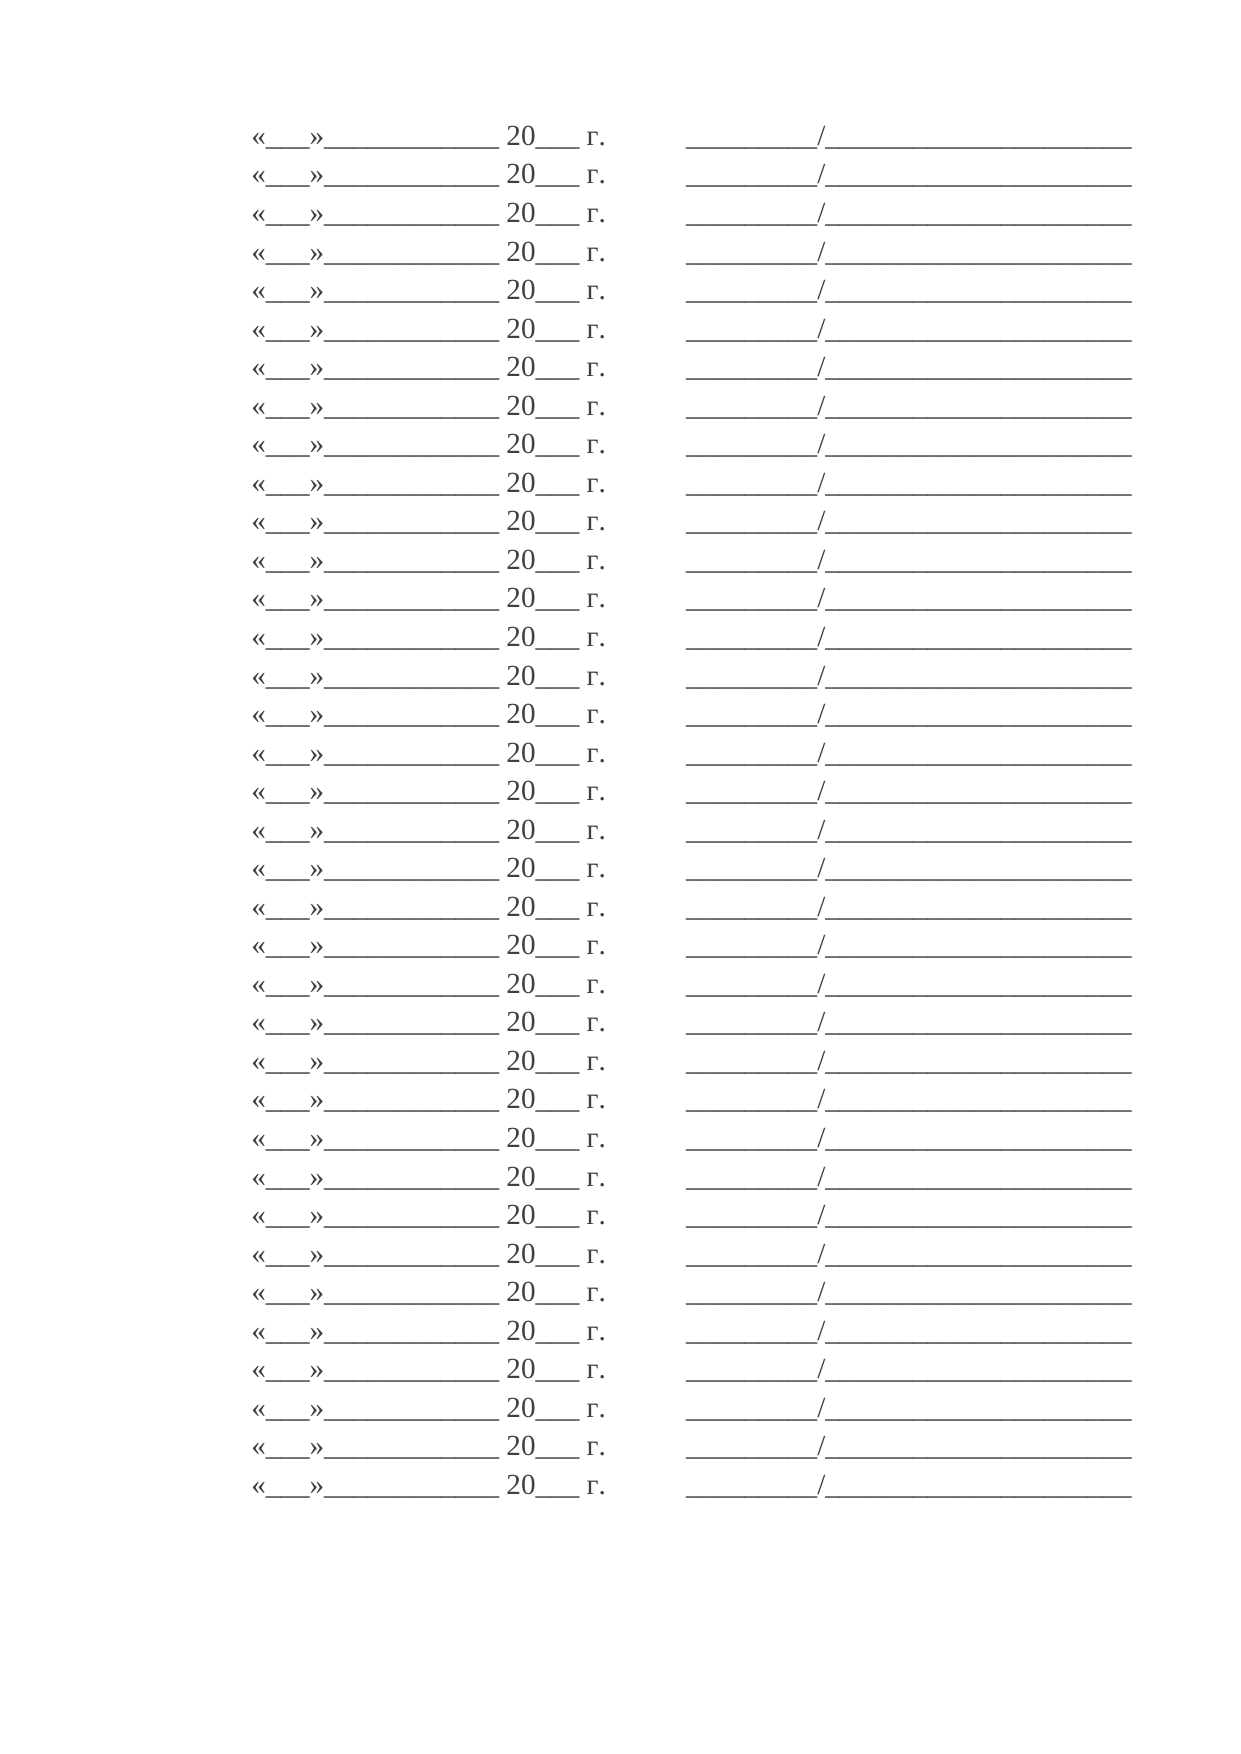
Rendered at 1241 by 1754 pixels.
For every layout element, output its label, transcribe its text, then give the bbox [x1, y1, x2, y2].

text «___»____________ 20___ г. _________/_____________________ [177, 696, 1152, 730]
text «___»____________ 20___ г. _________/_____________________ [177, 619, 1152, 653]
text «___»____________ 20___ г. _________/_____________________ [177, 503, 1152, 537]
text «___»____________ 20___ г. _________/_____________________ [177, 1159, 1152, 1192]
text «___»____________ 20___ г. _________/_____________________ [177, 889, 1152, 922]
text «___»____________ 20___ г. _________/_____________________ [177, 735, 1152, 768]
text «___»____________ 20___ г. _________/_____________________ [177, 1390, 1152, 1423]
text «___»____________ 20___ г. _________/_____________________ [177, 1082, 1152, 1115]
text «___»____________ 20___ г. _________/_____________________ [177, 234, 1152, 267]
text «___»____________ 20___ г. _________/_____________________ [177, 927, 1152, 961]
text «___»____________ 20___ г. _________/_____________________ [177, 388, 1152, 421]
text «___»____________ 20___ г. _________/_____________________ [177, 1428, 1152, 1462]
text «___»____________ 20___ г. _________/_____________________ [177, 1197, 1152, 1231]
text «___»____________ 20___ г. _________/_____________________ [177, 1236, 1152, 1269]
text «___»____________ 20___ г. _________/_____________________ [177, 349, 1152, 383]
text «___»____________ 20___ г. _________/_____________________ [177, 812, 1152, 845]
text «___»____________ 20___ г. _________/_____________________ [177, 542, 1152, 576]
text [177, 195, 1152, 229]
text «___»____________ 20___ г. _________/_____________________ [177, 272, 1152, 306]
text «___»____________ 20___ г. _________/_____________________ [177, 426, 1152, 460]
text «___»____________ 20___ г. _________/_____________________ [177, 1313, 1152, 1346]
text «___»____________ 20___ г. _________/_____________________ [177, 850, 1152, 884]
text «___»____________ 20___ г. _________/_____________________ [177, 1043, 1152, 1077]
text «___»____________ 20___ г. _________/_____________________ [177, 1467, 1152, 1501]
text «___»____________ 20___ г. _________/_____________________ [177, 311, 1152, 344]
text «___»____________ 20___ г. _________/_____________________ [177, 966, 1152, 999]
text «___»____________ 20___ г. _________/_____________________ [177, 465, 1152, 498]
text «___»____________ 20___ г. _________/_____________________ [177, 773, 1152, 807]
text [177, 118, 1152, 152]
text «___»____________ 20___ г. _________/_____________________ [177, 1274, 1152, 1308]
text «___»____________ 20___ г. _________/_____________________ [177, 581, 1152, 614]
text «___»____________ 20___ г. _________/_____________________ [177, 1004, 1152, 1038]
text «___»____________ 20___ г. _________/_____________________ [177, 1120, 1152, 1154]
text «___»____________ 20___ г. _________/_____________________ [177, 658, 1152, 691]
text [177, 157, 1152, 190]
text «___»____________ 20___ г. _________/_____________________ [177, 1351, 1152, 1385]
